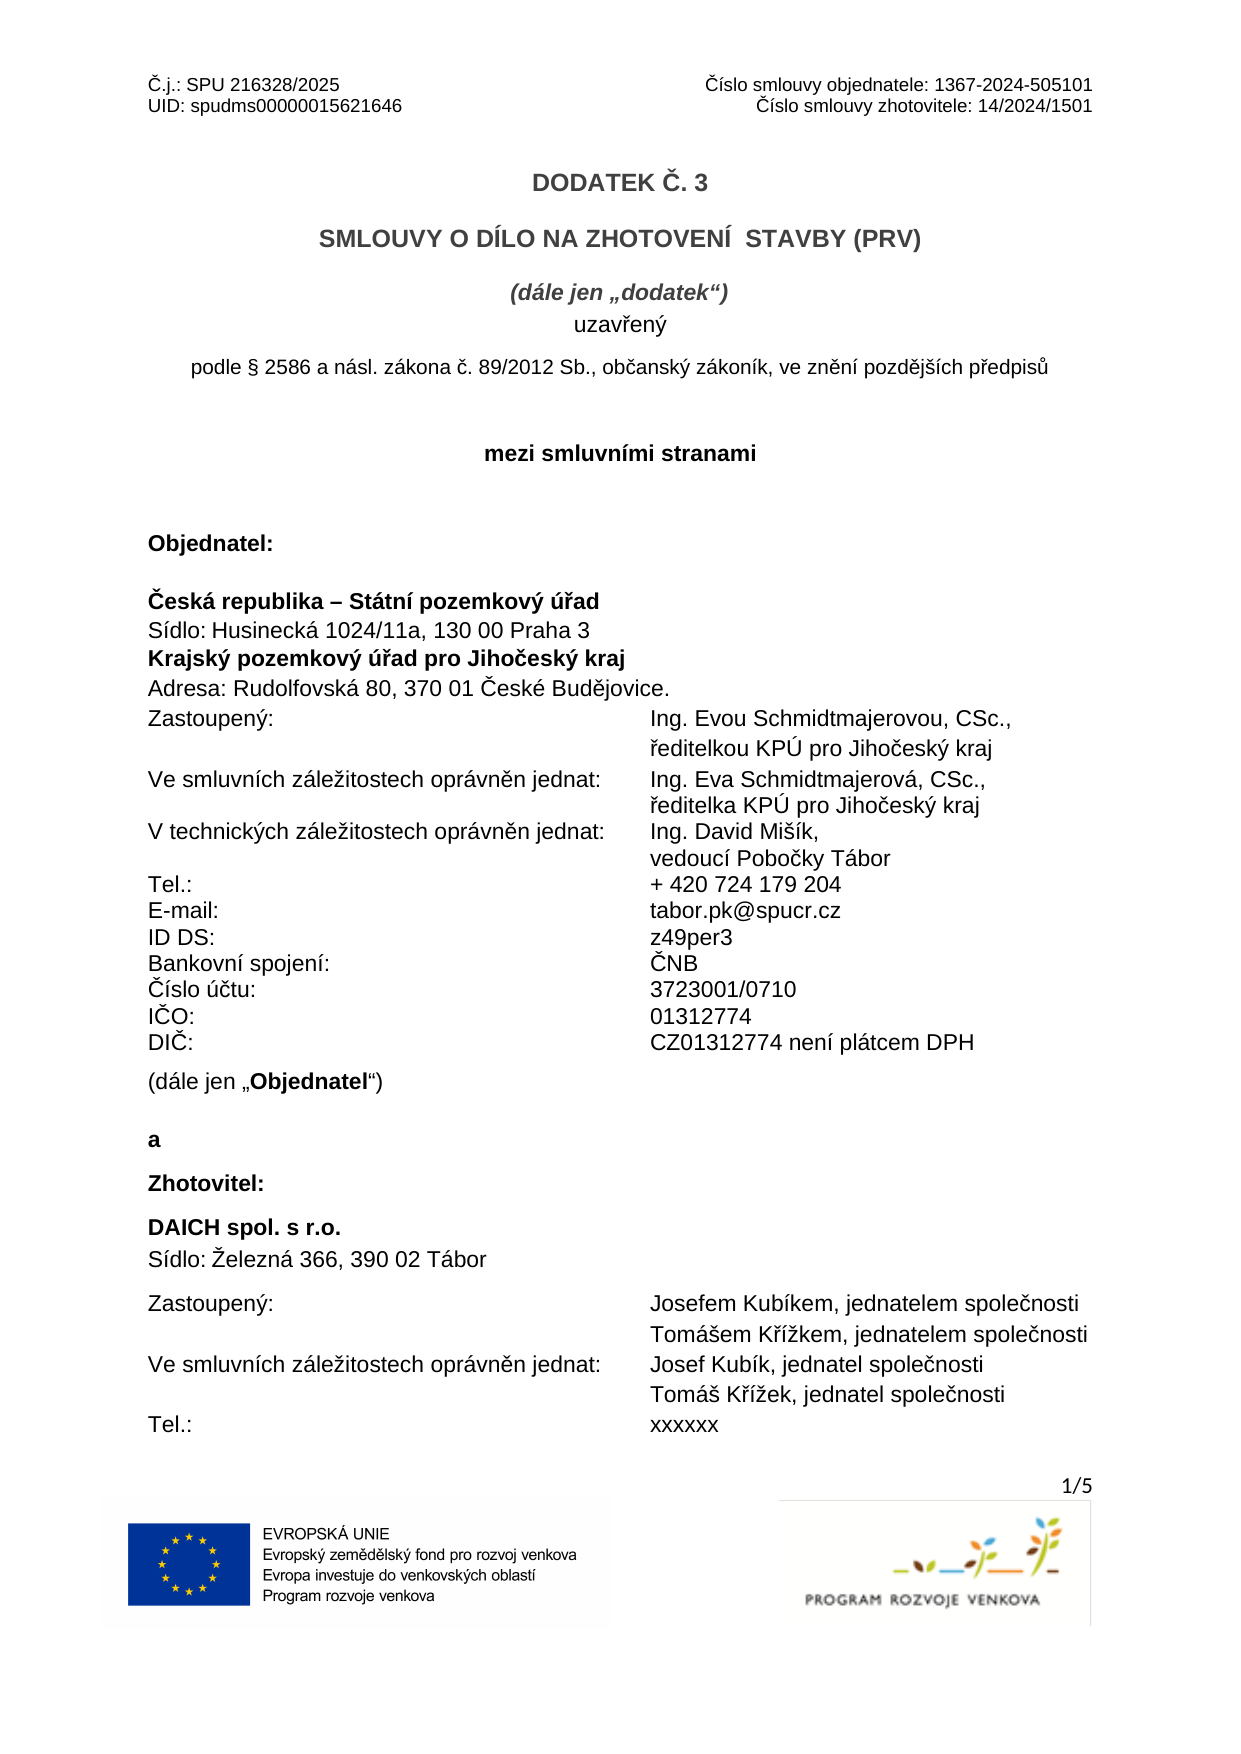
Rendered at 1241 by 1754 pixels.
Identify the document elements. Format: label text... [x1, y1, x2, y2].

text Ve smluvních záležitostech oprávněn jednat: Ing. Eva Schmidtmajerová, CSc., [148, 766, 1093, 792]
text DAICH spol. s r.o. [148, 1214, 1093, 1241]
text Bankovní spojení: ČNB [148, 950, 1093, 976]
text E-mail: tabor.pk@spucr.cz [148, 897, 1093, 924]
text SMLOUVY O DÍLO NA ZHOTOVENÍ STAVBY (PRV) [148, 224, 1093, 252]
text Česká republika – Státní pozemkový úřad [148, 586, 1093, 616]
text V technických záležitostech oprávněn jednat: Ing. David Mišík, [148, 818, 1093, 845]
picture [101, 1496, 611, 1629]
text (dále jen „dodatek“) [148, 279, 1093, 305]
text (dále jen „Objednatel“) [148, 1068, 1093, 1094]
text IČO: 01312774 [148, 1003, 1093, 1029]
text Krajský pozemkový úřad pro Jihočeský kraj [148, 645, 1093, 671]
text DODATEK Č. 3 [148, 168, 1093, 197]
text DIČ: CZ01312774 není plátcem DPH [148, 1029, 1093, 1056]
text Ve smluvních záležitostech oprávněn jednat: Josef Kubík, jednatel společnosti [148, 1351, 1093, 1377]
text Zastoupený: Josefem Kubíkem, jednatelem společnosti [148, 1290, 1093, 1317]
text Tel.: + 420 724 179 204 [148, 871, 1093, 897]
text Adresa: Rudolfovská 80, 370 01 České Budějovice. [148, 675, 1093, 701]
text Sídlo: Husinecká 1024/11a, 130 00 Praha 3 [148, 616, 1093, 645]
text Zhotovitel: [148, 1170, 1093, 1197]
text podle § 2586 a násl. zákona č. 89/2012 Sb., občanský zákoník, ve znění pozdějších předpisů [148, 355, 1093, 379]
text Sídlo: Železná 366, 390 02 Tábor [148, 1246, 1093, 1272]
text Tomášem Křížkem, jednatelem společnosti [148, 1321, 1093, 1347]
text Zastoupený: Ing. Evou Schmidtmajerovou, CSc., ředitelkou KPÚ pro Jihočeský kraj [148, 705, 1093, 762]
text Číslo účtu: 3723001/0710 [148, 976, 1093, 1003]
text uzavřený [148, 311, 1093, 337]
picture [778, 1499, 1093, 1626]
text a [148, 1126, 1093, 1153]
text Objednatel: [148, 528, 1093, 557]
text Tomáš Křížek, jednatel společnosti [148, 1381, 1093, 1407]
text ředitelka KPÚ pro Jihočeský kraj [650, 792, 1093, 818]
text Tel.: xxxxxx [148, 1411, 1093, 1437]
text ID DS: z49per3 [148, 924, 1093, 950]
text mezi smluvními stranami [148, 440, 1093, 466]
text vedoucí Pobočky Tábor [148, 845, 1093, 871]
